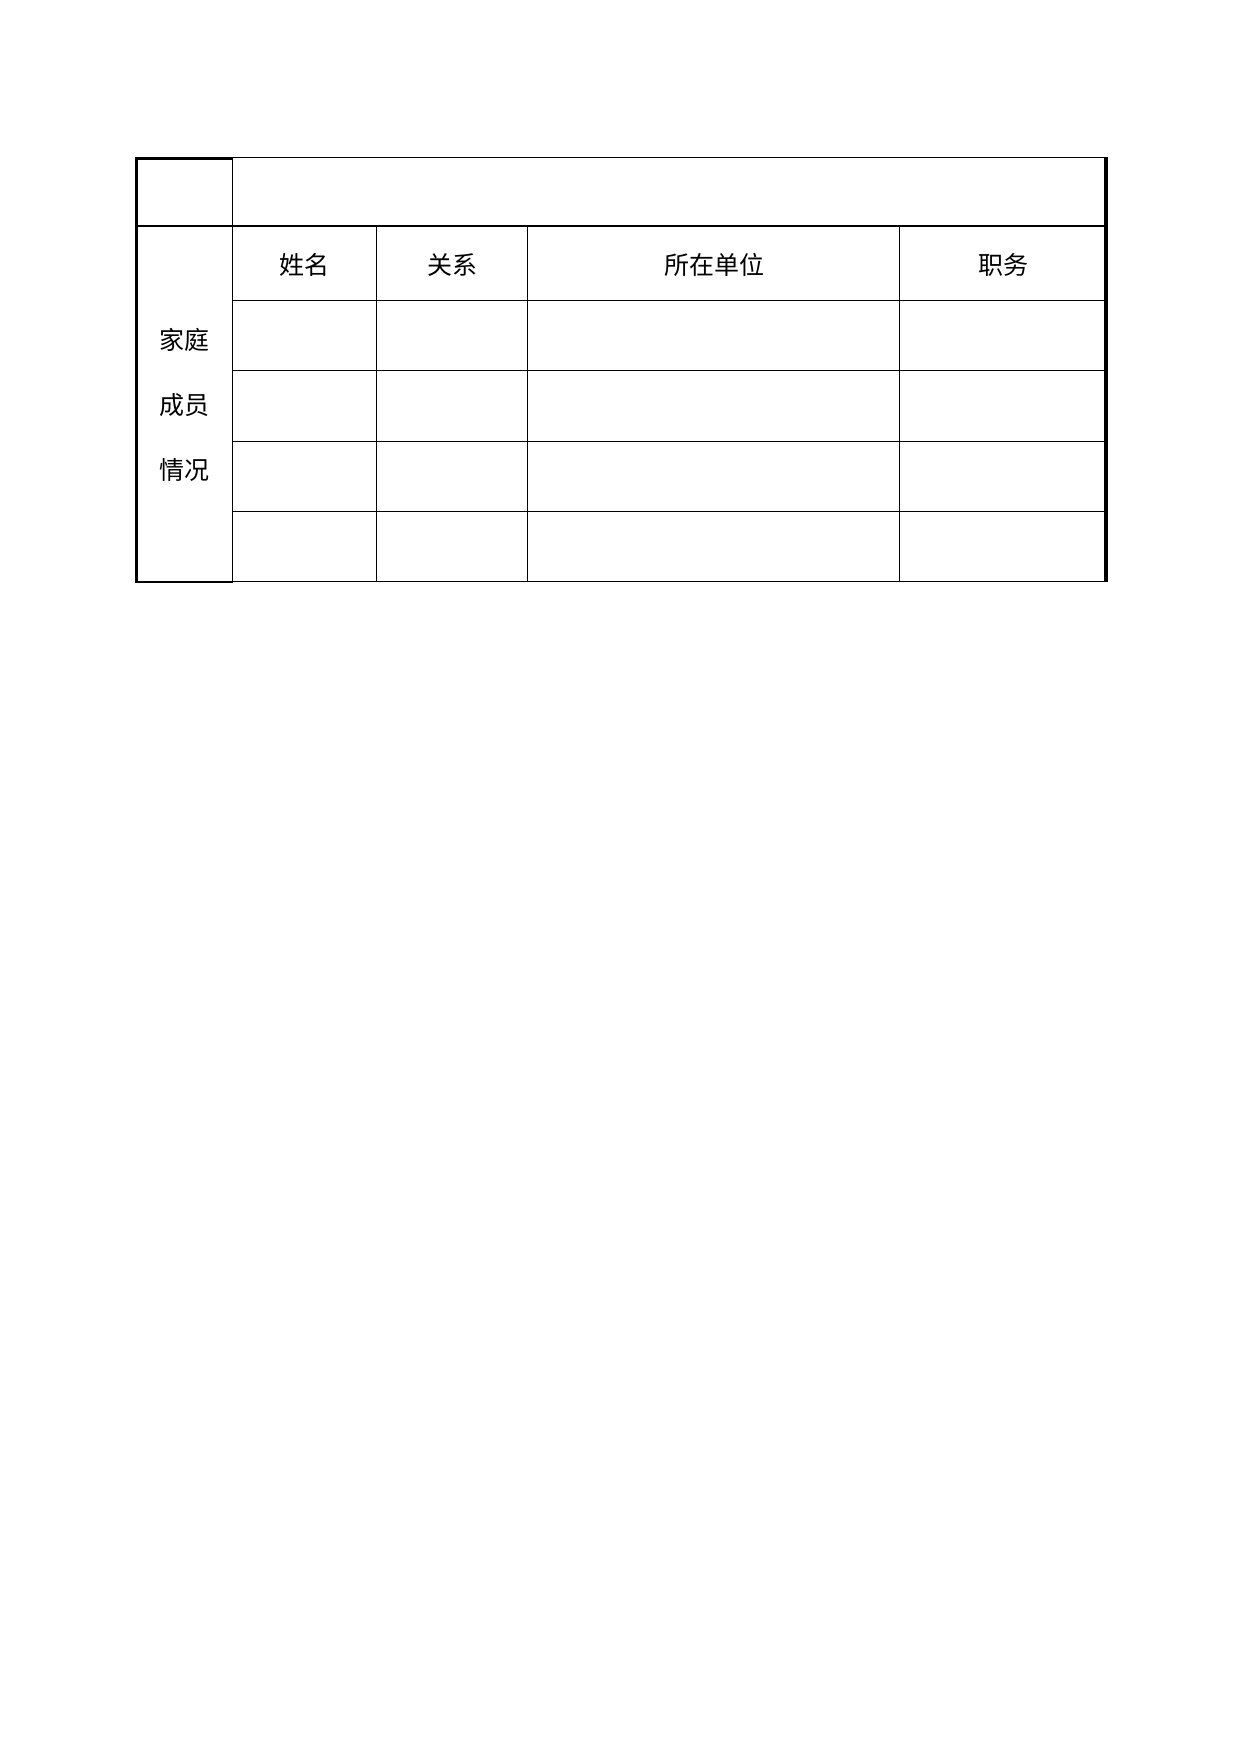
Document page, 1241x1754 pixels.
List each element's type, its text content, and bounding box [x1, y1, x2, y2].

table_cell 姓名 [233, 227, 376, 300]
table_cell [528, 512, 899, 581]
table_cell [377, 442, 527, 511]
table_cell [528, 442, 899, 511]
table_cell 职务 [900, 227, 1104, 300]
table_cell [900, 442, 1104, 511]
table_cell [900, 512, 1104, 581]
table_cell [528, 301, 899, 370]
table_cell 所在单位 [528, 227, 899, 300]
table_cell [377, 512, 527, 581]
table_cell [233, 512, 376, 581]
table_cell [377, 371, 527, 441]
table_cell [233, 442, 376, 511]
table_cell [233, 371, 376, 441]
table_cell 家庭 成员 情况 [138, 227, 232, 581]
table_cell [377, 301, 527, 370]
table_cell [528, 371, 899, 441]
table_cell [900, 301, 1104, 370]
table_cell 关系 [377, 227, 527, 300]
table_cell [233, 158, 1104, 225]
table_cell [233, 301, 376, 370]
table_cell [900, 371, 1104, 441]
